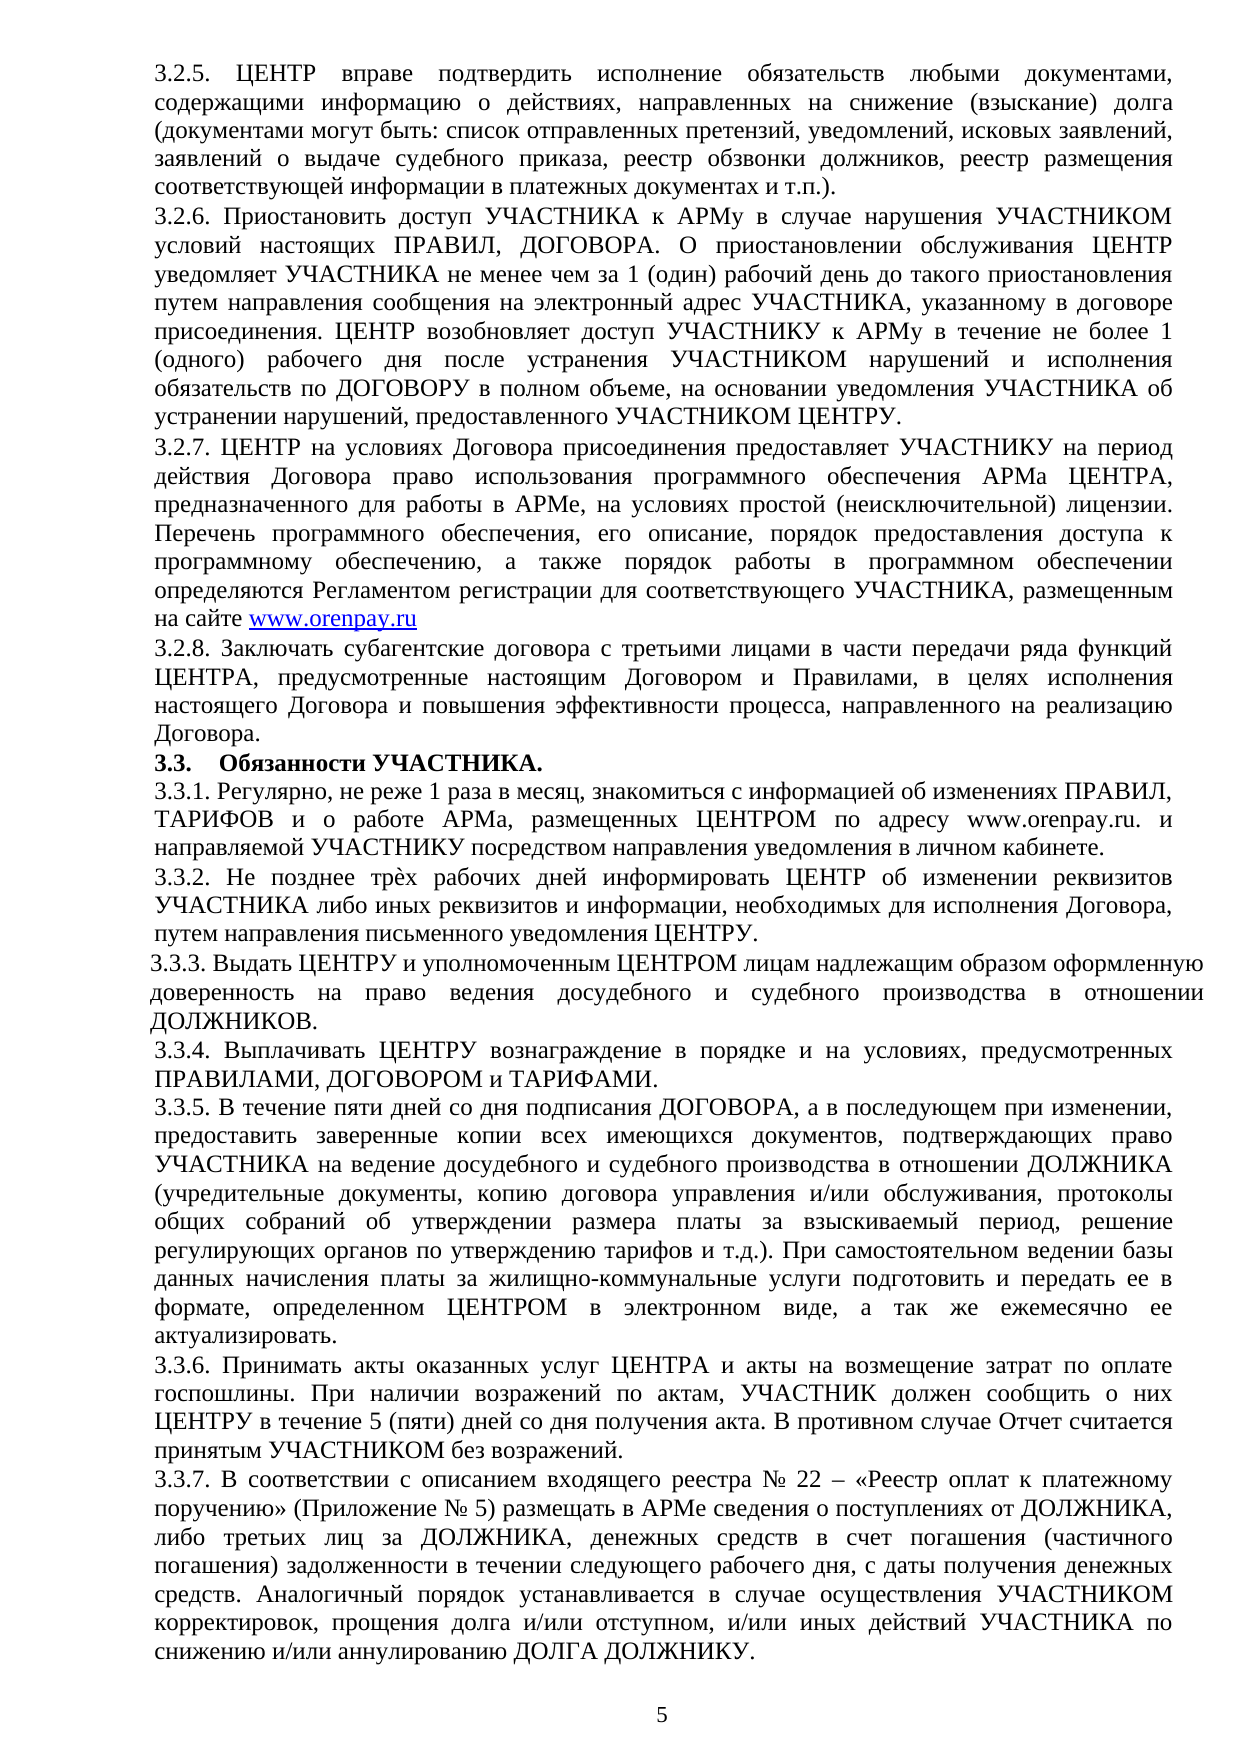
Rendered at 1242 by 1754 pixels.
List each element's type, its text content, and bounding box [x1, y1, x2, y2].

text 3.2.5. ЦЕНТР вправе подтвердить исполнение обязательств любыми документами, содержащими информацию о действиях, направленных на снижение (взыскание) долга (документами могут быть: список отправленных претензий, уведомлений, исковых заявлений, заявлений о выдаче судебного приказа, реестр обзвонки должников, реестр размещения соответствующей информации в платежных документах и т.п.). [154, 59, 1174, 200]
text 3.2.8. Заключать субагентские договора с третьими лицами в части передачи ряда функций ЦЕНТРА, предусмотренные настоящим Договором и Правилами, в целях исполнения настоящего Договора и повышения эффективности процесса, направленного на реализацию Договора. [154, 634, 1174, 747]
text 3.3.6. Принимать акты оказанных услуг ЦЕНТРА и акты на возмещение затрат по оплате госпошлины. При наличии возражений по актам, УЧАСТНИК должен сообщить о них ЦЕНТРУ в течение 5 (пяти) дней со дня получения акта. В противном случае Отчет считается принятым УЧАСТНИКОМ без возражений. [154, 1351, 1174, 1463]
text 3.3.7. В соответствии с описанием входящего реестра № 22 – «Реестр оплат к платежному поручению» (Приложение № 5) размещать в АРМе сведения о поступлениях от ДОЛЖНИКА, либо третьих лиц за ДОЛЖНИКА, денежных средств в счет погашения (частичного погашения) задолженности в течении следующего рабочего дня, с даты получения денежных средств. Аналогичный порядок устанавливается в случае осуществления УЧАСТНИКОМ корректировок, прощения долга и/или отступном, и/или иных действий УЧАСТНИКА по снижению и/или аннулированию ДОЛГА ДОЛЖНИКУ. [154, 1465, 1174, 1664]
text 3.2.6. Приостановить доступ УЧАСТНИКА к АРМу в случае нарушения УЧАСТНИКОМ условий настоящих ПРАВИЛ, ДОГОВОРА. О приостановлении обслуживания ЦЕНТР уведомляет УЧАСТНИКА не менее чем за 1 (один) рабочий день до такого приостановления путем направления сообщения на электронный адрес УЧАСТНИКА, указанному в договоре присоединения. ЦЕНТР возобновляет доступ УЧАСТНИКУ к АРМу в течение не более 1 (одного) рабочего дня после устранения УЧАСТНИКОМ нарушений и исполнения обязательств по ДОГОВОРУ в полном объеме, на основании уведомления УЧАСТНИКА об устранении нарушений, предоставленного УЧАСТНИКОМ ЦЕНТРУ. [154, 202, 1174, 430]
text 3.3.5. В течение пяти дней со дня подписания ДОГОВОРА, а в последующем при изменении, предоставить заверенные копии всех имеющихся документов, подтверждающих право УЧАСТНИКА на ведение досудебного и судебного производства в отношении ДОЛЖНИКА (учредительные документы, копию договора управления и/или обслуживания, протоколы общих собраний об утверждении размера платы за взыскиваемый период, решение регулирующих органов по утверждению тарифов и т.д.). При самостоятельном ведении базы данных начисления платы за жилищно-коммунальные услуги подготовить и передать ее в формате, определенном ЦЕНТРОМ в электронном виде, а так же ежемесячно ее актуализировать. [154, 1092, 1174, 1349]
text 3.3.1. Регулярно, не реже 1 раза в месяц, знакомиться с информацией об изменениях ПРАВИЛ, ТАРИФОВ и о работе АРМа, размещенных ЦЕНТРОМ по адресу www.orenpay.ru. и направляемой УЧАСТНИКУ посредством направления уведомления в личном кабинете. [154, 777, 1174, 861]
text 3.2.7. ЦЕНТР на условиях Договора присоединения предоставляет УЧАСТНИКУ на период действия Договора право использования программного обеспечения АРМа ЦЕНТРА, предназначенного для работы в АРМе, на условиях простой (неисключительной) лицензии. Перечень программного обеспечения, его описание, порядок предоставления доступа к программному обеспечению, а также порядок работы в программном обеспечении определяются Регламентом регистрации для соответствующего УЧАСТНИКА, размещенным на сайте www.orenpay.ru [154, 432, 1174, 632]
text 3.3. Обязанности УЧАСТНИКА. [154, 748, 1174, 777]
text 3.3.3. Выдать ЦЕНТРУ и уполномоченным ЦЕНТРОМ лицам надлежащим образом оформленную доверенность на право ведения досудебного и судебного производства в отношении ДОЛЖНИКОВ. [150, 948, 1205, 1035]
text 3.3.4. Выплачивать ЦЕНТРУ вознаграждение в порядке и на условиях, предусмотренных ПРАВИЛАМИ, ДОГОВОРОМ и ТАРИФАМИ. [154, 1037, 1174, 1092]
text 3.3.2. Не позднее трѐх рабочих дней информировать ЦЕНТР об изменении реквизитов УЧАСТНИКА либо иных реквизитов и информации, необходимых для исполнения Договора, путем направления письменного уведомления ЦЕНТРУ. [154, 862, 1174, 947]
